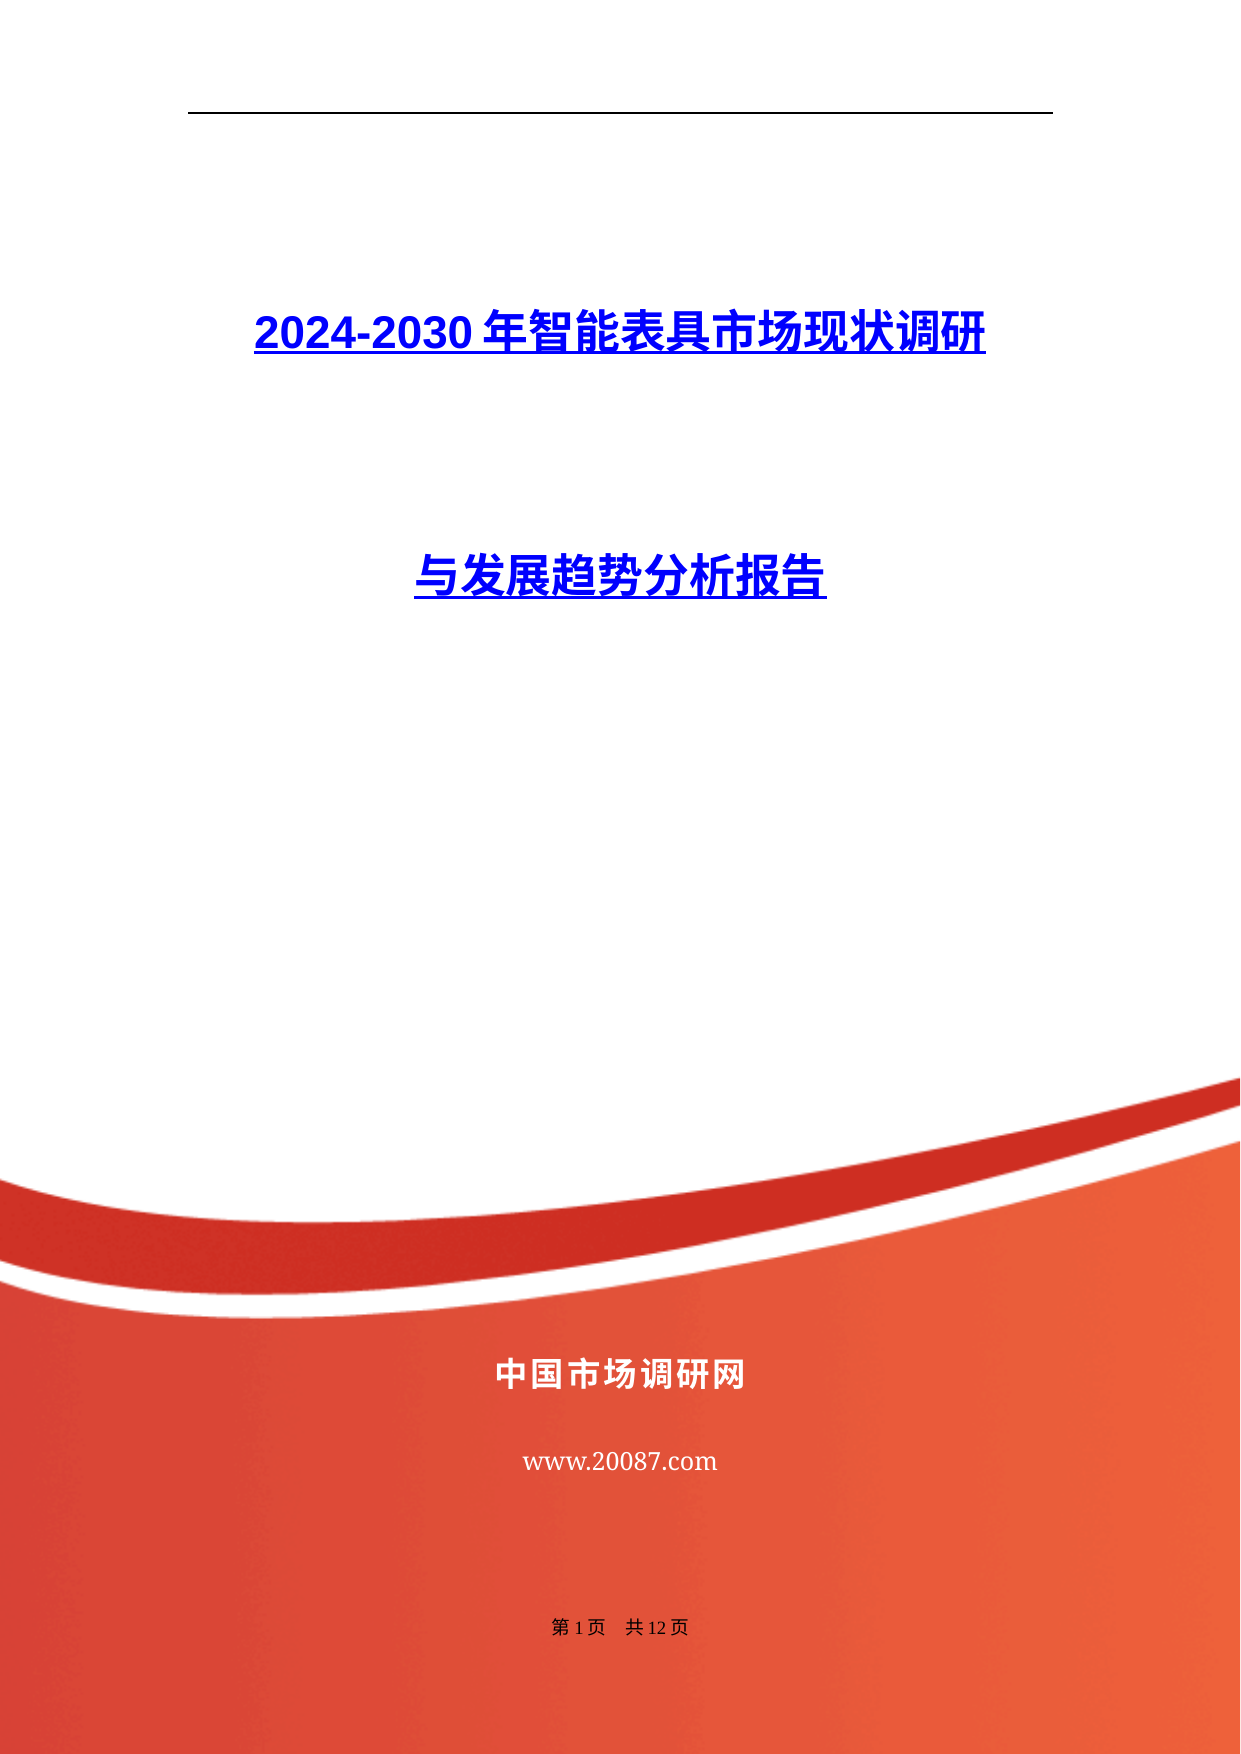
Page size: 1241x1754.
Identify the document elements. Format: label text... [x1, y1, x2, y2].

text www.20087.com [187, 1428, 1053, 1493]
picture [0, 1006, 1241, 1754]
subtitle 中国市场调研网 [187, 1339, 1053, 1404]
table_header 2024-2030年智能表具市场现状调研与发展趋势分析报告 [188, 207, 1053, 773]
